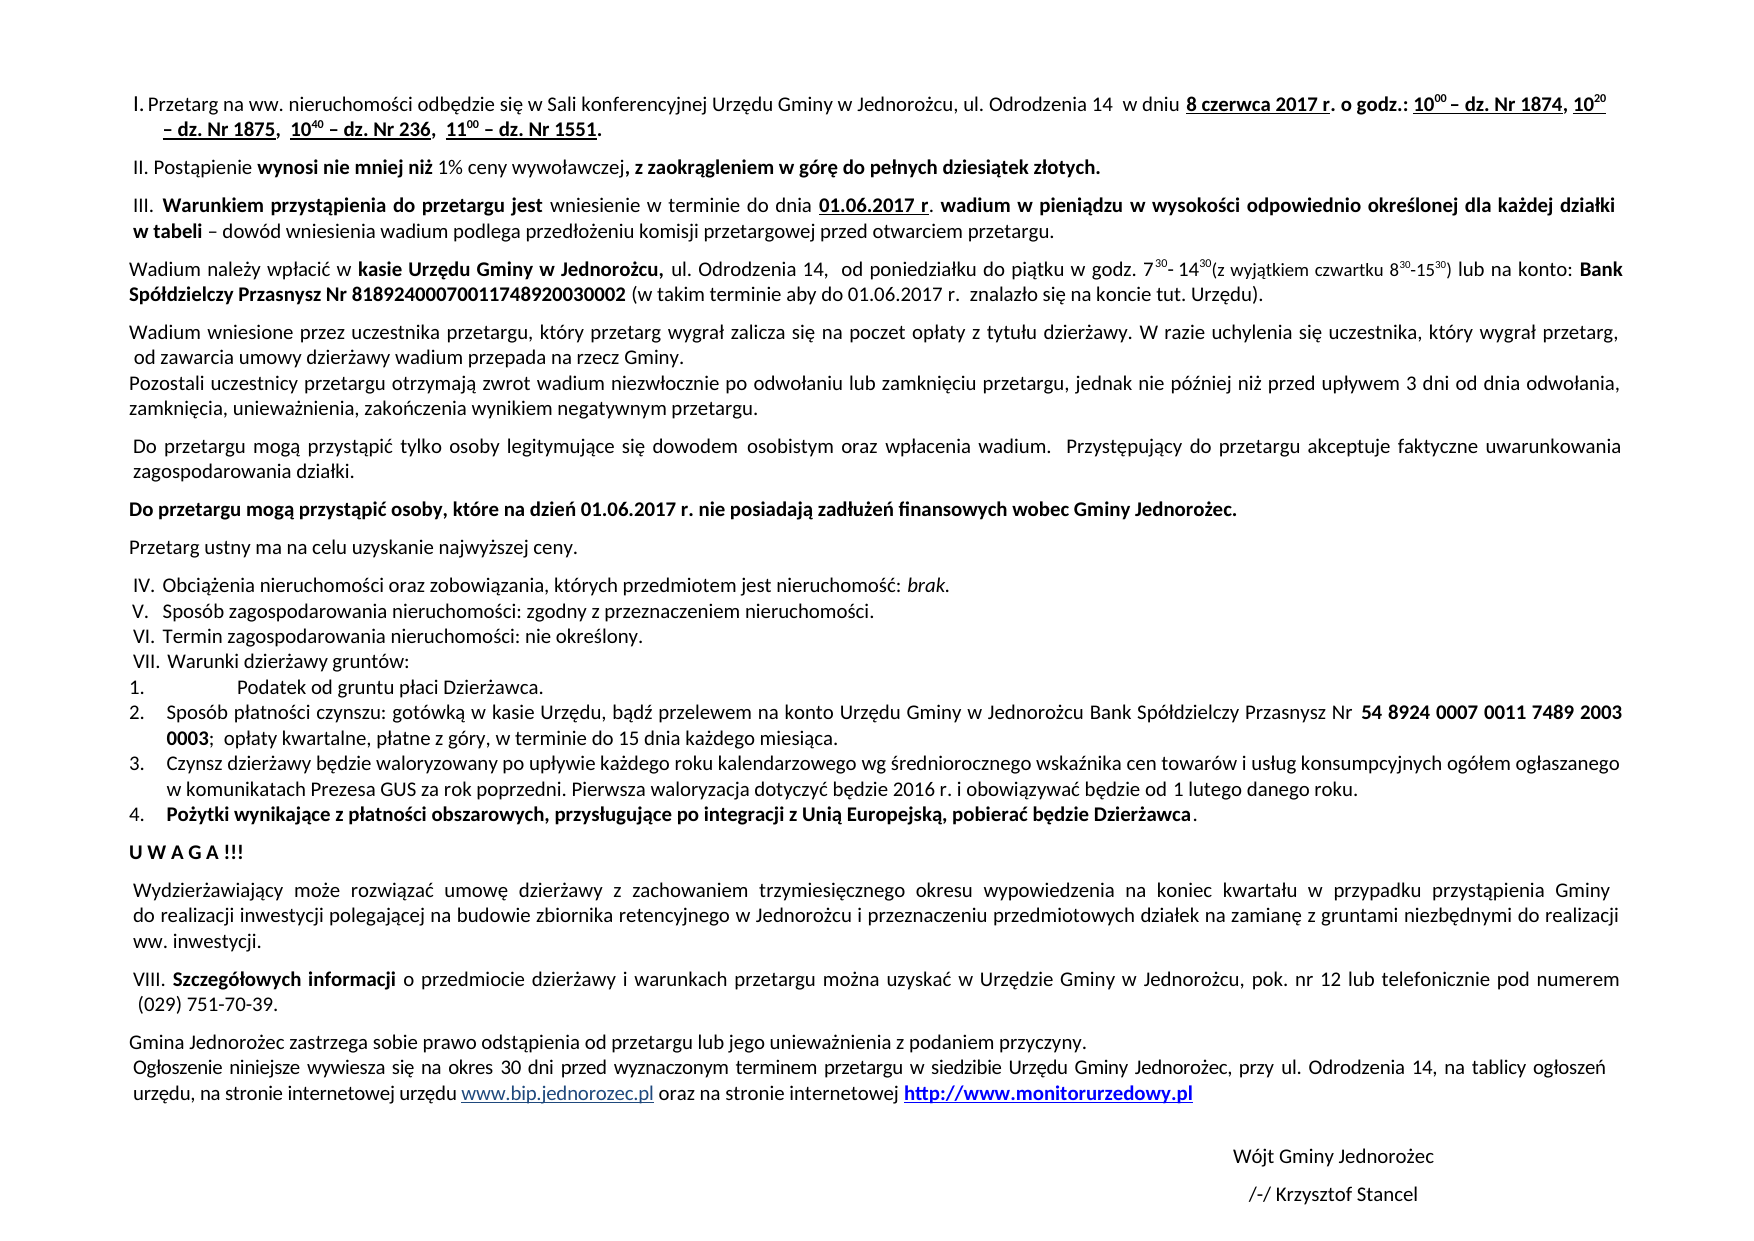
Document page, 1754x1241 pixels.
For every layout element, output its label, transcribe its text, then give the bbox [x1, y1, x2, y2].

text Pozostali uczestnicy przetargu otrzymają zwrot wadium niezwłocznie po odwołaniu lub zamknięciu przetargu, jednak nie później niż przed upływem 3 dni od dnia odwołania, zamknięcia, unieważnienia, zakończenia wynikiem negatywnym przetargu. [129, 370, 1623, 421]
text VIII. Szczegółowych informacji o przedmiocie dzierżawy i warunkach przetargu można uzyskać w Urzędzie Gminy w Jednorożcu, pok. nr 12 lub telefonicznie pod numerem (029) 751-70-39. [133, 966, 1623, 1017]
text Wadium należy wpłacić w kasie Urzędu Gminy w Jednorożcu, ul. Odrodzenia 14, od poniedziałku do piątku w godz. 730- 1430(z wyjątkiem czwartku 830-1530) lub na konto: Bank Spółdzielczy Przasnysz Nr 81892400070011748920030002 (w takim terminie aby do 01.06.2017 r. znalazło się na koncie tut. Urzędu). [129, 256, 1623, 307]
list Termin zagospodarowania nieruchomości: nie określony. [133, 623, 1606, 649]
list Czynsz dzierżawy będzie waloryzowany po upływie każdego roku kalendarzowego wg średniorocznego wskaźnika cen towarów i usług konsumpcyjnych ogółem ogłaszanego w komunikatach Prezesa GUS za rok poprzedni. Pierwsza waloryzacja dotyczyć będzie 2016 r. i obowiązywać będzie od 1 lutego danego roku. [129, 750, 1623, 801]
list Podatek od gruntu płaci Dzierżawca. [129, 674, 1623, 699]
text Do przetargu mogą przystąpić osoby, które na dzień 01.06.2017 r. nie posiadają zadłużeń finansowych wobec Gminy Jednorożec. [129, 497, 1623, 522]
subtitle II. Postąpienie wynosi nie mniej niż 1% ceny wywoławczej, z zaokrągleniem w górę do pełnych dziesiątek złotych. [133, 154, 1623, 180]
text Wydzierżawiający może rozwiązać umowę dzierżawy z zachowaniem trzymiesięcznego okresu wypowiedzenia na koniec kwartału w przypadku przystąpienia Gminy do realizacji inwestycji polegającej na budowie zbiornika retencyjnego w Jednorożcu i przeznaczeniu przedmiotowych działek na zamianę z gruntami niezbędnymi do realizacji ww. inwestycji. [133, 877, 1623, 953]
list Sposób płatności czynszu: gotówką w kasie Urzędu, bądź przelewem na konto Urzędu Gminy w Jednorożcu Bank Spółdzielczy Przasnysz Nr 54 8924 0007 0011 7489 2003 0003; opłaty kwartalne, płatne z góry, w terminie do 15 dnia każdego miesiąca. [129, 699, 1623, 750]
list Obciążenia nieruchomości oraz zobowiązania, których przedmiotem jest nieruchomość: brak. [133, 572, 1623, 598]
text Wójt Gminy Jednorożec [148, 1143, 1606, 1169]
text Przetarg ustny ma na celu uzyskanie najwyższej ceny. [129, 534, 1623, 560]
text Do przetargu mogą przystąpić tylko osoby legitymujące się dowodem osobistym oraz wpłacenia wadium. Przystępujący do przetargu akceptuje faktyczne uwarunkowania zagospodarowania działki. [133, 433, 1623, 484]
list Warunkiem przystąpienia do przetargu jest wniesienie w terminie do dnia 01.06.2017 r. wadium w pieniądzu w wysokości odpowiednio określonej dla każdej działki w tabeli – dowód wniesienia wadium podlega przedłożeniu komisji przetargowej przed otwarciem przetargu. [133, 192, 1623, 243]
list Sposób zagospodarowania nieruchomości: zgodny z przeznaczeniem nieruchomości. [132, 598, 1606, 623]
subtitle Przetarg na ww. nieruchomości odbędzie się w Sali konferencyjnej Urzędu Gminy w Jednorożcu, ul. Odrodzenia 14 w dniu 8 czerwca 2017 r. o godz.: 1000 – dz. Nr 1874, 1020 – dz. Nr 1875, 1040 – dz. Nr 236, 1100 – dz. Nr 1551. [133, 89, 1606, 142]
text Wadium wniesione przez uczestnika przetargu, który przetarg wygrał zalicza się na poczet opłaty z tytułu dzierżawy. W razie uchylenia się uczestnika, który wygrał przetarg, od zawarcia umowy dzierżawy wadium przepada na rzecz Gminy. [129, 319, 1623, 370]
text Gmina Jednorożec zastrzega sobie prawo odstąpienia od przetargu lub jego unieważnienia z podaniem przyczyny. [129, 1029, 1623, 1054]
text Ogłoszenie niniejsze wywiesza się na okres 30 dni przed wyznaczonym terminem przetargu w siedzibie Urzędu Gminy Jednorożec, przy ul. Odrodzenia 14, na tablicy ogłoszeń urzędu, na stronie internetowej urzędu www.bip.jednorozec.pl oraz na stronie internetowej http://www.monitorurzedowy.pl [133, 1054, 1606, 1105]
text U W A G A !!! [129, 839, 1623, 864]
list Pożytki wynikające z płatności obszarowych, przysługujące po integracji z Unią Europejską, pobierać będzie Dzierżawca. [129, 801, 1623, 827]
list Warunki dzierżawy gruntów: [133, 649, 1606, 674]
text /-/ Krzysztof Stancel [148, 1181, 1606, 1207]
